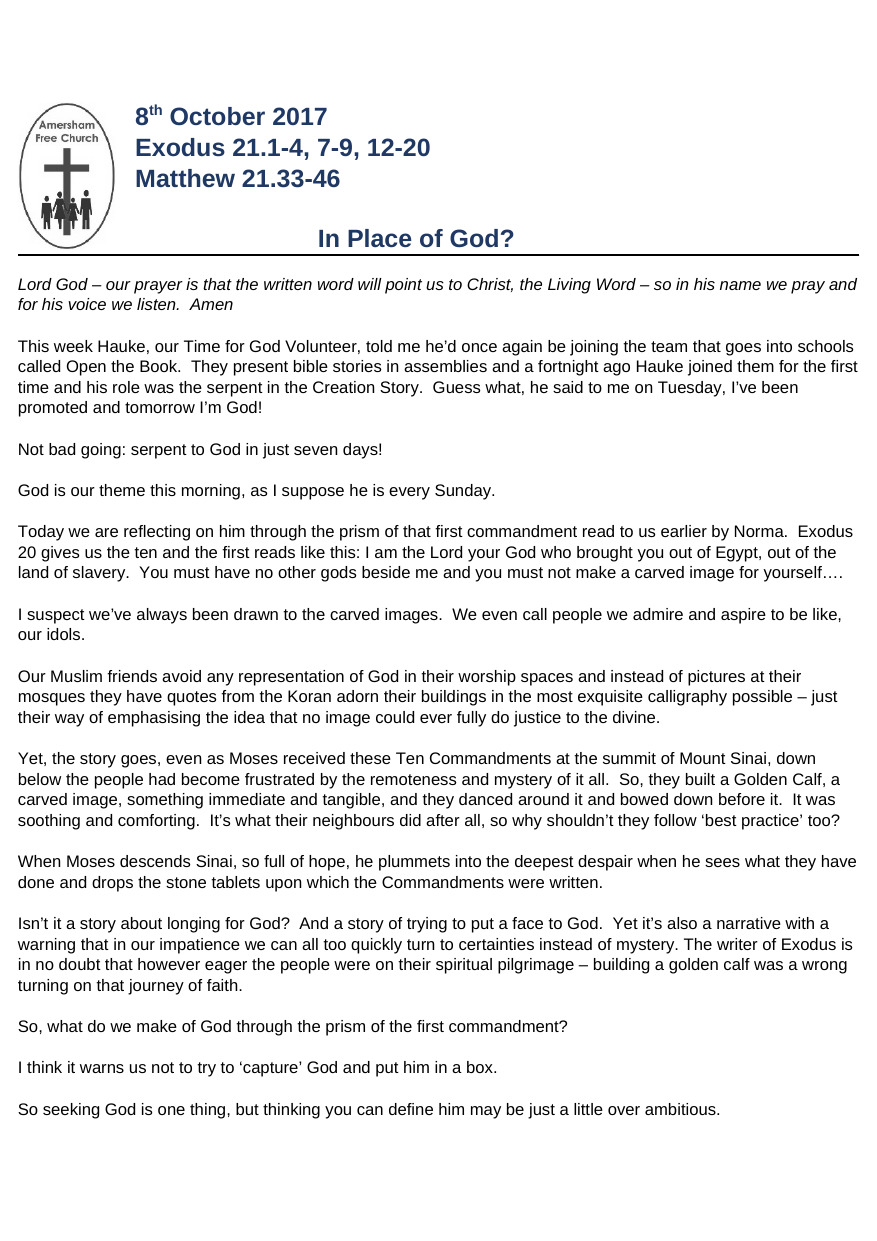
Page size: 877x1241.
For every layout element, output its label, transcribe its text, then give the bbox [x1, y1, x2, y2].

text 8th October 2017 Exodus 21.1-4, 7-9, 12-20 Matthew 21.33-46 In Place of God? [18, 102, 859, 254]
